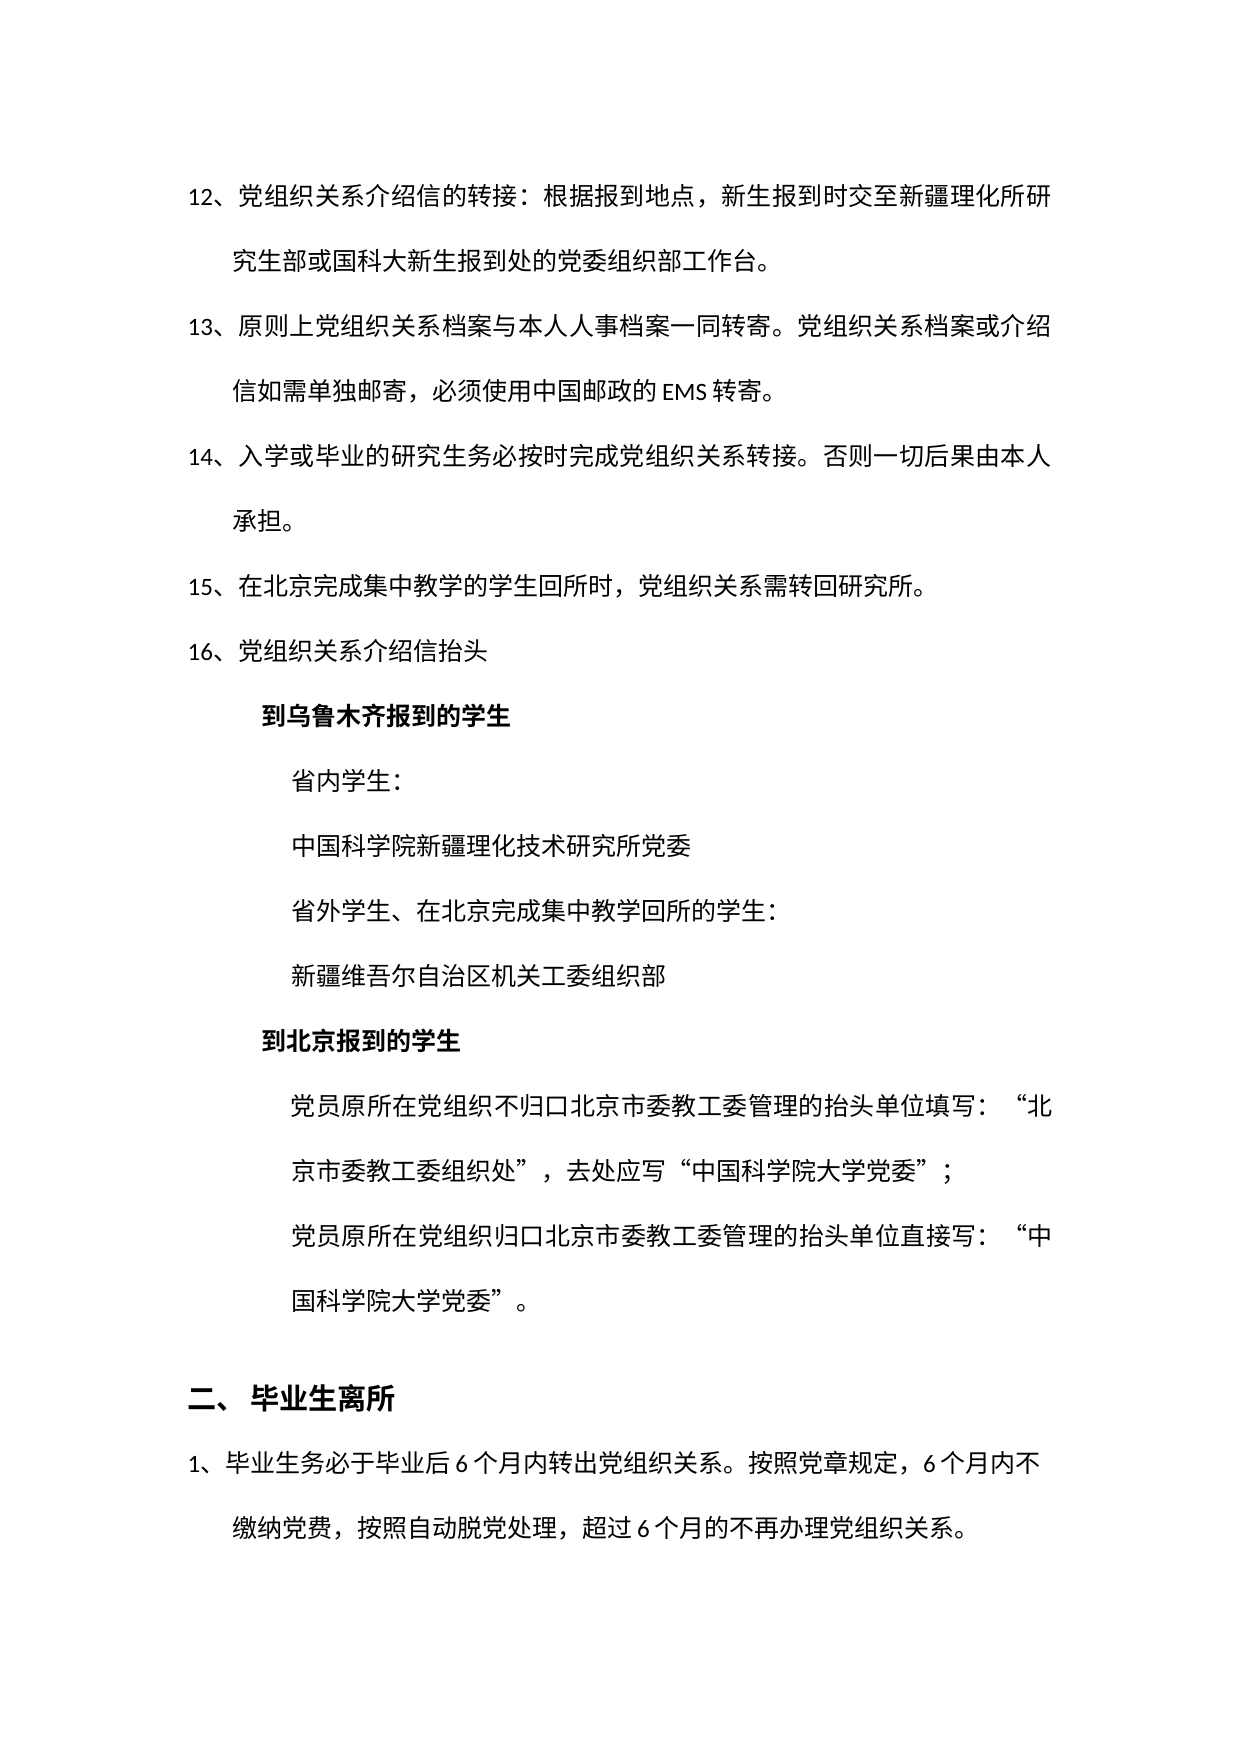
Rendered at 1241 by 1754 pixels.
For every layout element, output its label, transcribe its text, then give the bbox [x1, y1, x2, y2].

text 中国科学院新疆理化技术研究所党委 [187, 812, 1053, 877]
text 党员原所在党组织不归口北京市委教工委管理的抬头单位填写：“北京市委教工委组织处”，去处应写“中国科学院大学党委”； [291, 1072, 1053, 1202]
text 到乌鲁木齐报到的学生 [187, 682, 1053, 747]
text 15、在北京完成集中教学的学生回所时，党组织关系需转回研究所。 [187, 552, 1053, 617]
list 1、毕业生务必于毕业后6个月内转出党组织关系。按照党章规定，6个月内不缴纳党费，按照自动脱党处理，超过6个月的不再办理党组织关系。 [187, 1429, 1053, 1559]
text 13、原则上党组织关系档案与本人人事档案一同转寄。党组织关系档案或介绍信如需单独邮寄，必须使用中国邮政的EMS转寄。 [187, 292, 1053, 422]
text 16、党组织关系介绍信抬头 [187, 617, 1053, 682]
text 12、党组织关系介绍信的转接：根据报到地点，新生报到时交至新疆理化所研究生部或国科大新生报到处的党委组织部工作台。 [187, 162, 1053, 292]
text 省外学生、在北京完成集中教学回所的学生： [187, 877, 1053, 942]
list 毕业生离所 [187, 1364, 1053, 1429]
text 到北京报到的学生 [187, 1007, 1053, 1072]
text 新疆维吾尔自治区机关工委组织部 [187, 942, 1053, 1007]
text 14、入学或毕业的研究生务必按时完成党组织关系转接。否则一切后果由本人承担。 [187, 422, 1053, 552]
text 省内学生： [187, 747, 1053, 812]
text 党员原所在党组织归口北京市委教工委管理的抬头单位直接写：“中国科学院大学党委”。 [291, 1202, 1053, 1332]
